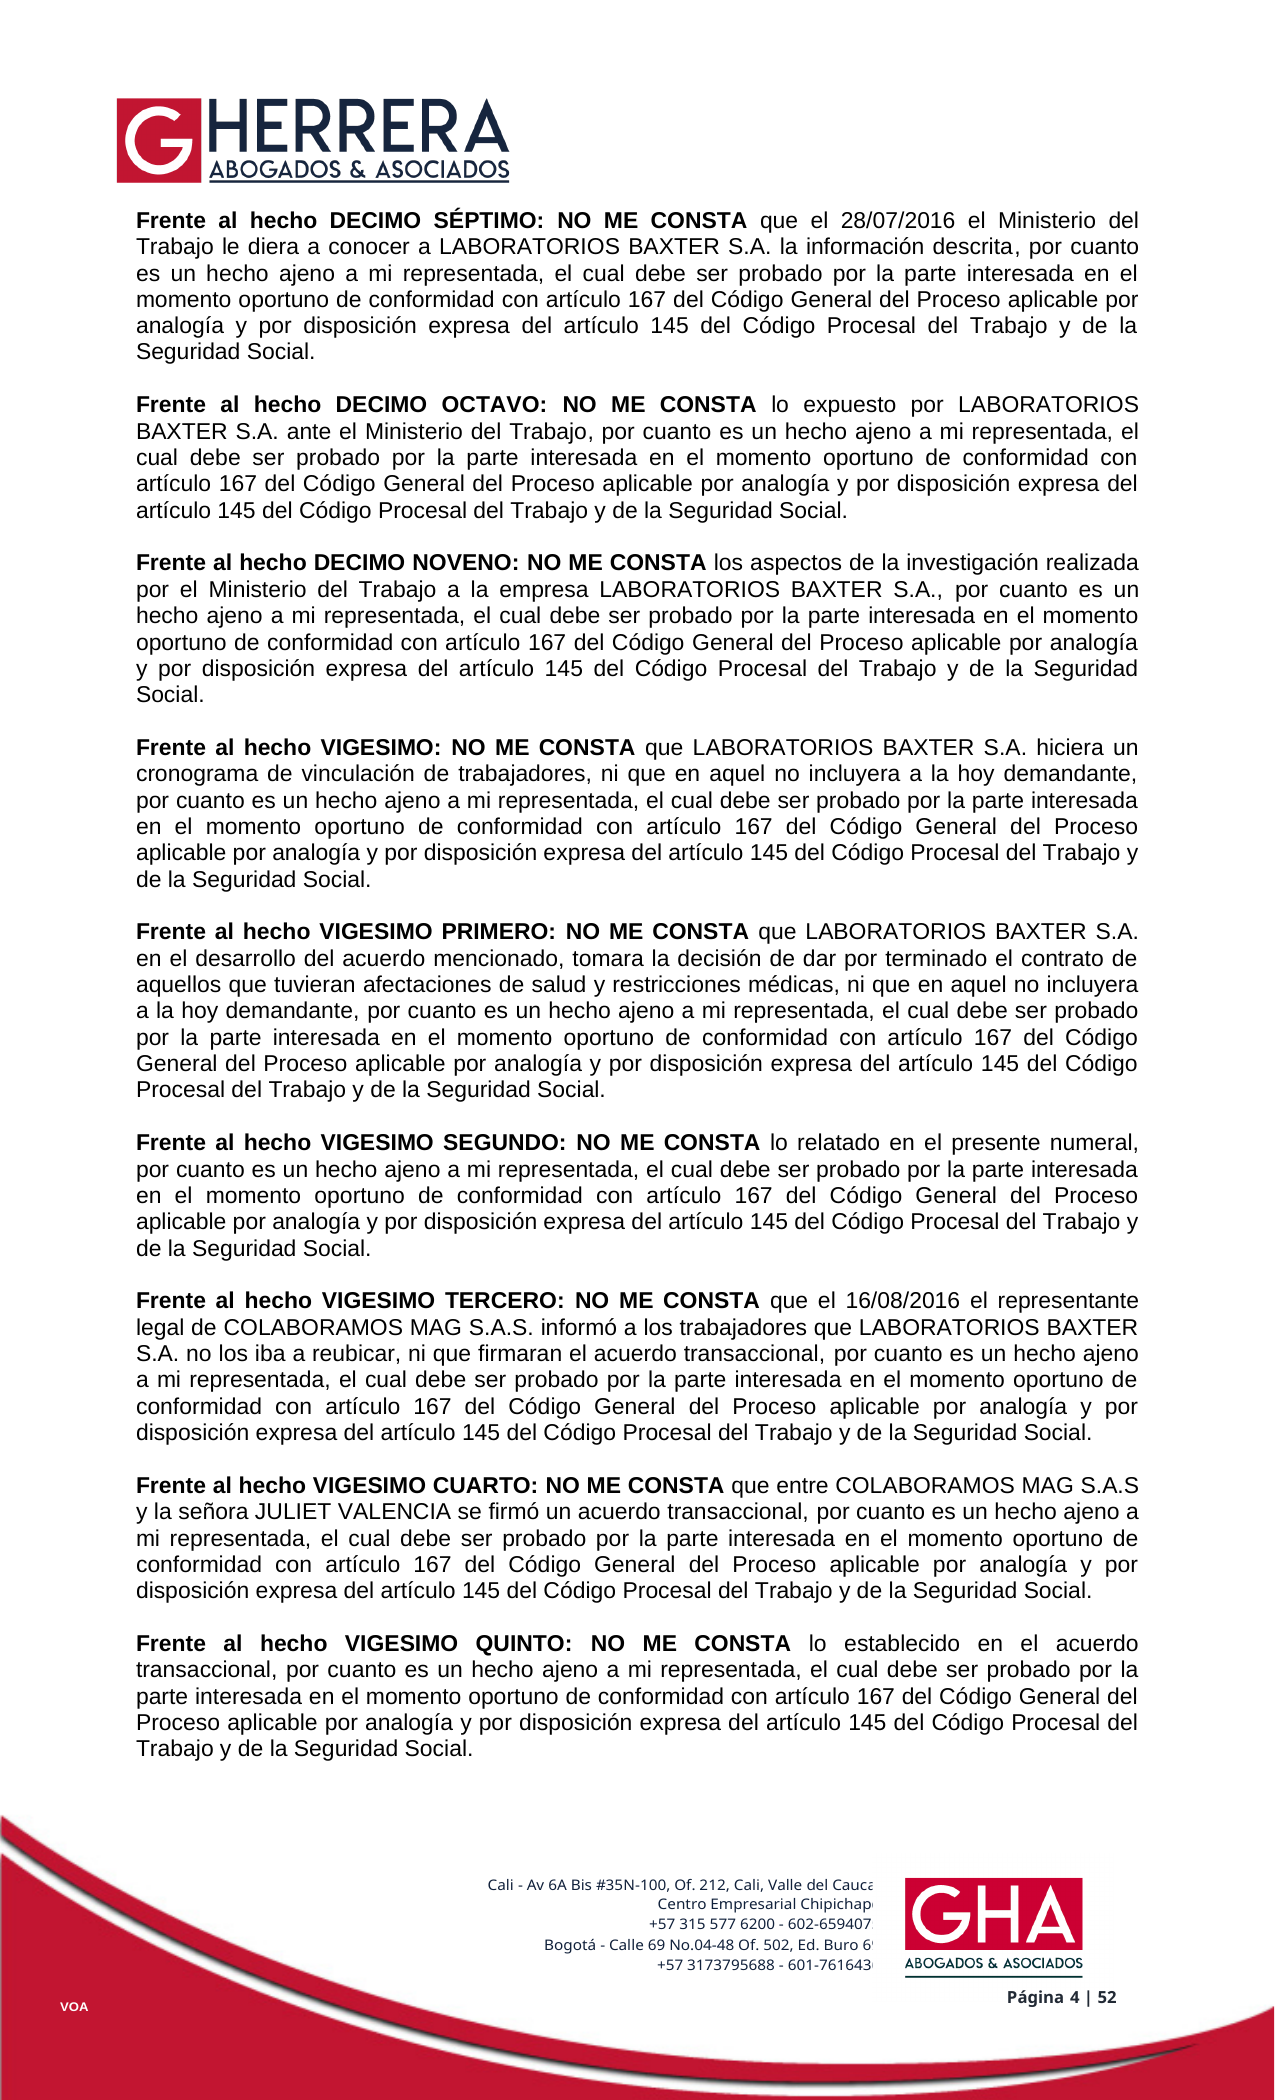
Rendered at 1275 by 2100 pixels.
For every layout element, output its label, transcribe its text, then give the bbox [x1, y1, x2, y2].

picture [96, 75, 529, 206]
text Frente al hecho DECIMO SÉPTIMO: NO ME CONSTA que el 28/07/2016 el Ministerio del Trabajo le diera a conocer a LABORATORIOS BAXTER S.A. la información descrita, por cuanto es un hecho ajeno a mi representada, el cual debe ser probado por la parte interesada en el momento oportuno de conformidad con artículo 167 del Código General del Proceso aplicable por analogía y por disposición expresa del artículo 145 del Código Procesal del Trabajo y de la Seguridad Social. [136, 207, 1139, 365]
picture [0, 1802, 1275, 2100]
text Frente al hecho VIGESIMO QUINTO: NO ME CONSTA lo establecido en el acuerdo transaccional, por cuanto es un hecho ajeno a mi representada, el cual debe ser probado por la parte interesada en el momento oportuno de conformidad con artículo 167 del Código General del Proceso aplicable por analogía y por disposición expresa del artículo 145 del Código Procesal del Trabajo y de la Seguridad Social. [136, 1630, 1139, 1762]
text Frente al hecho VIGESIMO TERCERO: NO ME CONSTA que el 16/08/2016 el representante legal de COLABORAMOS MAG S.A.S. informó a los trabajadores que LABORATORIOS BAXTER S.A. no los iba a reubicar, ni que firmaran el acuerdo transaccional, por cuanto es un hecho ajeno a mi representada, el cual debe ser probado por la parte interesada en el momento oportuno de conformidad con artículo 167 del Código General del Proceso aplicable por analogía y por disposición expresa del artículo 145 del Código Procesal del Trabajo y de la Seguridad Social. [136, 1287, 1139, 1445]
text Frente al hecho VIGESIMO CUARTO: NO ME CONSTA que entre COLABORAMOS MAG S.A.S y la señora JULIET VALENCIA se firmó un acuerdo transaccional, por cuanto es un hecho ajeno a mi representada, el cual debe ser probado por la parte interesada en el momento oportuno de conformidad con artículo 167 del Código General del Proceso aplicable por analogía y por disposición expresa del artículo 145 del Código Procesal del Trabajo y de la Seguridad Social. [136, 1472, 1139, 1603]
text Frente al hecho VIGESIMO: NO ME CONSTA que LABORATORIOS BAXTER S.A. hiciera un cronograma de vinculación de trabajadores, ni que en aquel no incluyera a la hoy demandante, por cuanto es un hecho ajeno a mi representada, el cual debe ser probado por la parte interesada en el momento oportuno de conformidad con artículo 167 del Código General del Proceso aplicable por analogía y por disposición expresa del artículo 145 del Código Procesal del Trabajo y de la Seguridad Social. [136, 734, 1139, 892]
text Frente al hecho DECIMO NOVENO: NO ME CONSTA los aspectos de la investigación realizada por el Ministerio del Trabajo a la empresa LABORATORIOS BAXTER S.A., por cuanto es un hecho ajeno a mi representada, el cual debe ser probado por la parte interesada en el momento oportuno de conformidad con artículo 167 del Código General del Proceso aplicable por analogía y por disposición expresa del artículo 145 del Código Procesal del Trabajo y de la Seguridad Social. [136, 549, 1139, 707]
text Frente al hecho VIGESIMO SEGUNDO: NO ME CONSTA lo relatado en el presente numeral, por cuanto es un hecho ajeno a mi representada, el cual debe ser probado por la parte interesada en el momento oportuno de conformidad con artículo 167 del Código General del Proceso aplicable por analogía y por disposición expresa del artículo 145 del Código Procesal del Trabajo y de la Seguridad Social. [136, 1129, 1139, 1261]
text Frente al hecho DECIMO OCTAVO: NO ME CONSTA lo expuesto por LABORATORIOS BAXTER S.A. ante el Ministerio del Trabajo, por cuanto es un hecho ajeno a mi representada, el cual debe ser probado por la parte interesada en el momento oportuno de conformidad con artículo 167 del Código General del Proceso aplicable por analogía y por disposición expresa del artículo 145 del Código Procesal del Trabajo y de la Seguridad Social. [136, 391, 1139, 523]
text Frente al hecho VIGESIMO PRIMERO: NO ME CONSTA que LABORATORIOS BAXTER S.A. en el desarrollo del acuerdo mencionado, tomara la decisión de dar por terminado el contrato de aquellos que tuvieran afectaciones de salud y restricciones médicas, ni que en aquel no incluyera a la hoy demandante, por cuanto es un hecho ajeno a mi representada, el cual debe ser probado por la parte interesada en el momento oportuno de conformidad con artículo 167 del Código General del Proceso aplicable por analogía y por disposición expresa del artículo 145 del Código Procesal del Trabajo y de la Seguridad Social. [136, 918, 1139, 1103]
